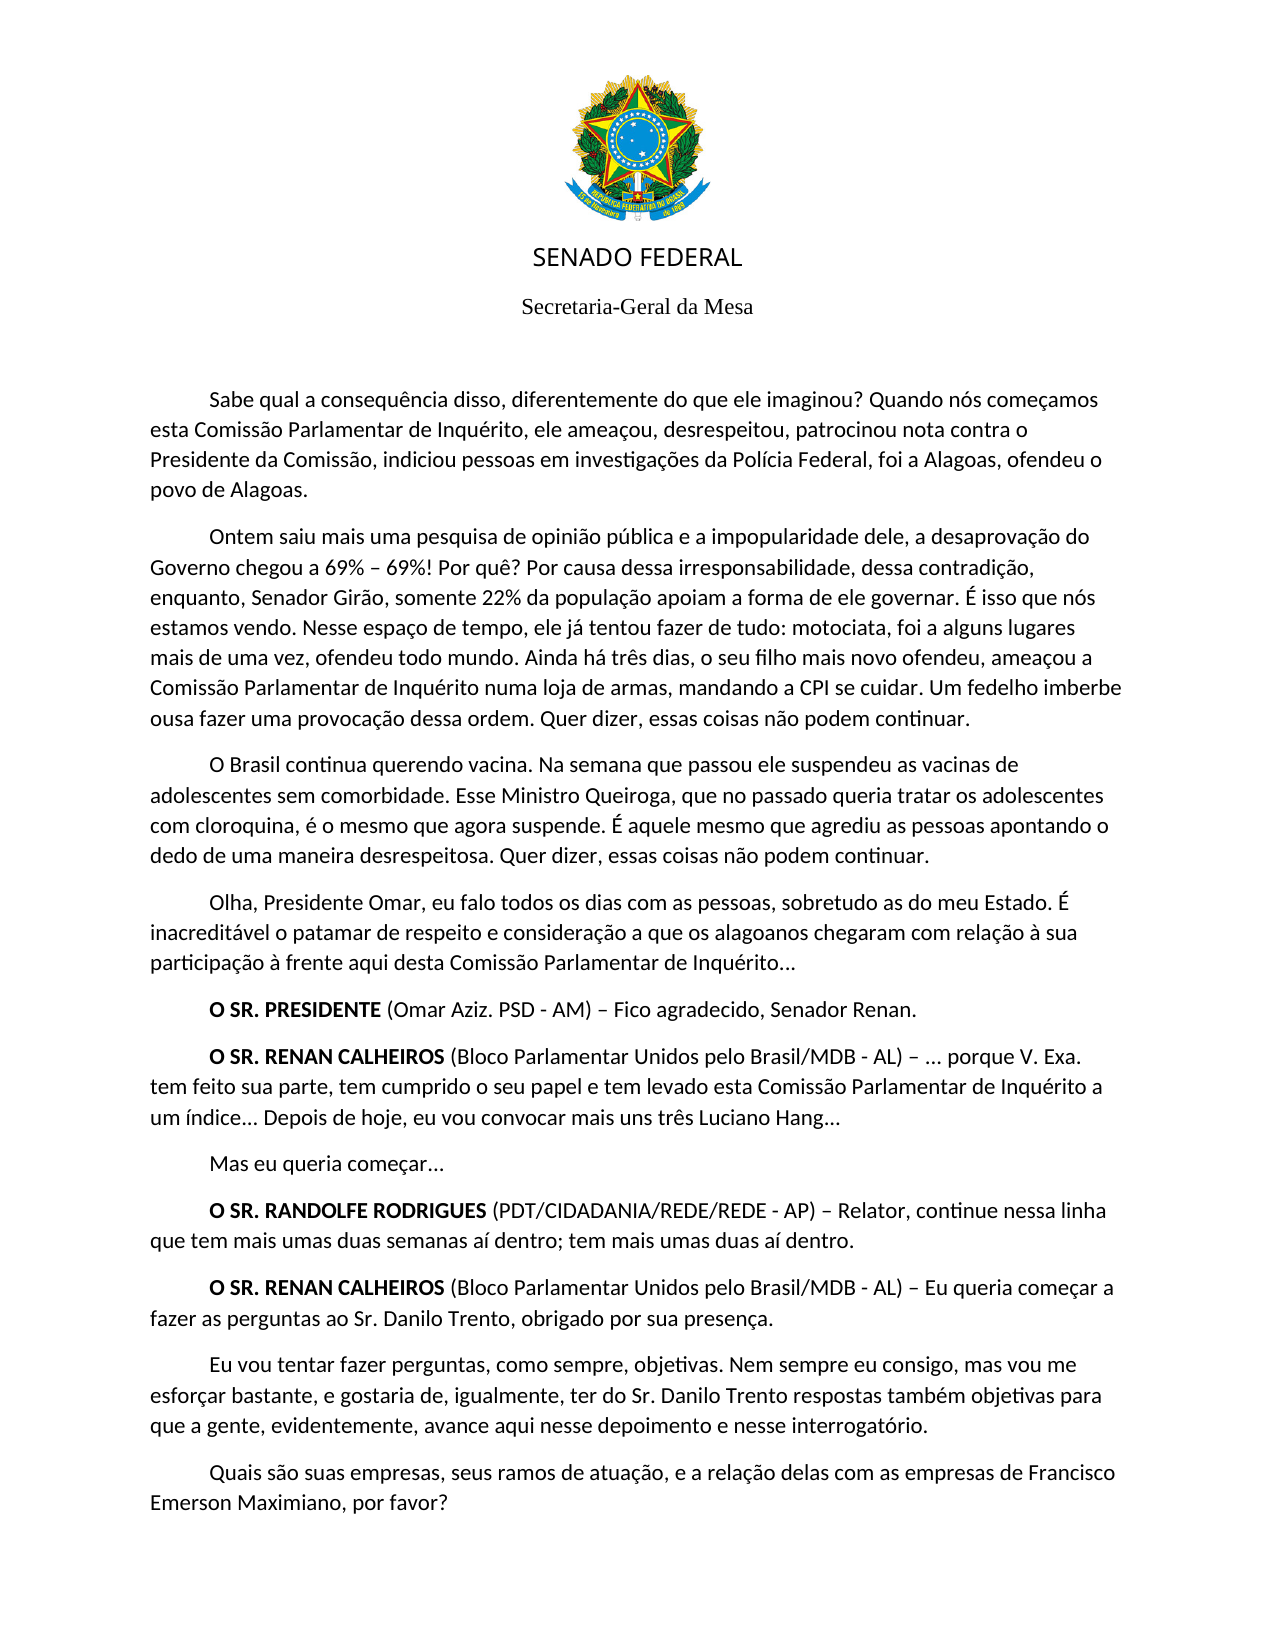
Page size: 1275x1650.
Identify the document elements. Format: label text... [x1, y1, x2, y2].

text Eu vou tentar fazer perguntas, como sempre, objetivas. Nem sempre eu consigo, mas vou me esforçar bastante, e gostaria de, igualmente, ter do Sr. Danilo Trento respostas também objetivas para que a gente, evidentemente, avance aqui nesse depoimento e nesse interrogatório. [150, 1351, 1125, 1439]
text Sabe qual a consequência disso, diferentemente do que ele imaginou? Quando nós começamos esta Comissão Parlamentar de Inquérito, ele ameaçou, desrespeitou, patrocinou nota contra o Presidente da Comissão, indiciou pessoas em investigações da Polícia Federal, foi a Alagoas, ofendeu o povo de Alagoas. [150, 385, 1125, 504]
text Quais são suas empresas, seus ramos de atuação, e a relação delas com as empresas de Francisco Emerson Maximiano, por favor? [150, 1458, 1125, 1516]
picture [564, 75, 711, 221]
text O SR. PRESIDENTE (Omar Aziz. PSD - AM) – Fico agradecido, Senador Renan. [150, 995, 1125, 1023]
text Olha, Presidente Omar, eu falo todos os dias com as pessoas, sobretudo as do meu Estado. É inacreditável o patamar de respeito e consideração a que os alagoanos chegaram com relação à sua participação à frente aqui desta Comissão Parlamentar de Inquérito... [150, 888, 1125, 977]
text O SR. RENAN CALHEIROS (Bloco Parlamentar Unidos pelo Brasil/MDB - AL) – Eu queria começar a fazer as perguntas ao Sr. Danilo Trento, obrigado por sua presença. [150, 1273, 1125, 1332]
text Ontem saiu mais uma pesquisa de opinião pública e a impopularidade dele, a desaprovação do Governo chegou a 69% – 69%! Por quê? Por causa dessa irresponsabilidade, dessa contradição, enquanto, Senador Girão, somente 22% da população apoiam a forma de ele governar. É isso que nós estamos vendo. Nesse espaço de tempo, ele já tentou fazer de tudo: motociata, foi a alguns lugares mais de uma vez, ofendeu todo mundo. Ainda há três dias, o seu filho mais novo ofendeu, ameaçou a Comissão Parlamentar de Inquérito numa loja de armas, mandando a CPI se cuidar. Um fedelho imberbe ousa fazer uma provocação dessa ordem. Quer dizer, essas coisas não podem continuar. [150, 522, 1125, 732]
text O SR. RANDOLFE RODRIGUES (PDT/CIDADANIA/REDE/REDE - AP) – Relator, continue nessa linha que tem mais umas duas semanas aí dentro; tem mais umas duas aí dentro. [150, 1196, 1125, 1255]
text Mas eu queria começar... [150, 1149, 1125, 1178]
text O Brasil continua querendo vacina. Na semana que passou ele suspendeu as vacinas de adolescentes sem comorbidade. Esse Ministro Queiroga, que no passado queria tratar os adolescentes com cloroquina, é o mesmo que agora suspende. É aquele mesmo que agrediu as pessoas apontando o dedo de uma maneira desrespeitosa. Quer dizer, essas coisas não podem continuar. [150, 751, 1125, 869]
text O SR. RENAN CALHEIROS (Bloco Parlamentar Unidos pelo Brasil/MDB - AL) – ... porque V. Exa. tem feito sua parte, tem cumprido o seu papel e tem levado esta Comissão Parlamentar de Inquérito a um índice... Depois de hoje, eu vou convocar mais uns três Luciano Hang... [150, 1042, 1125, 1131]
